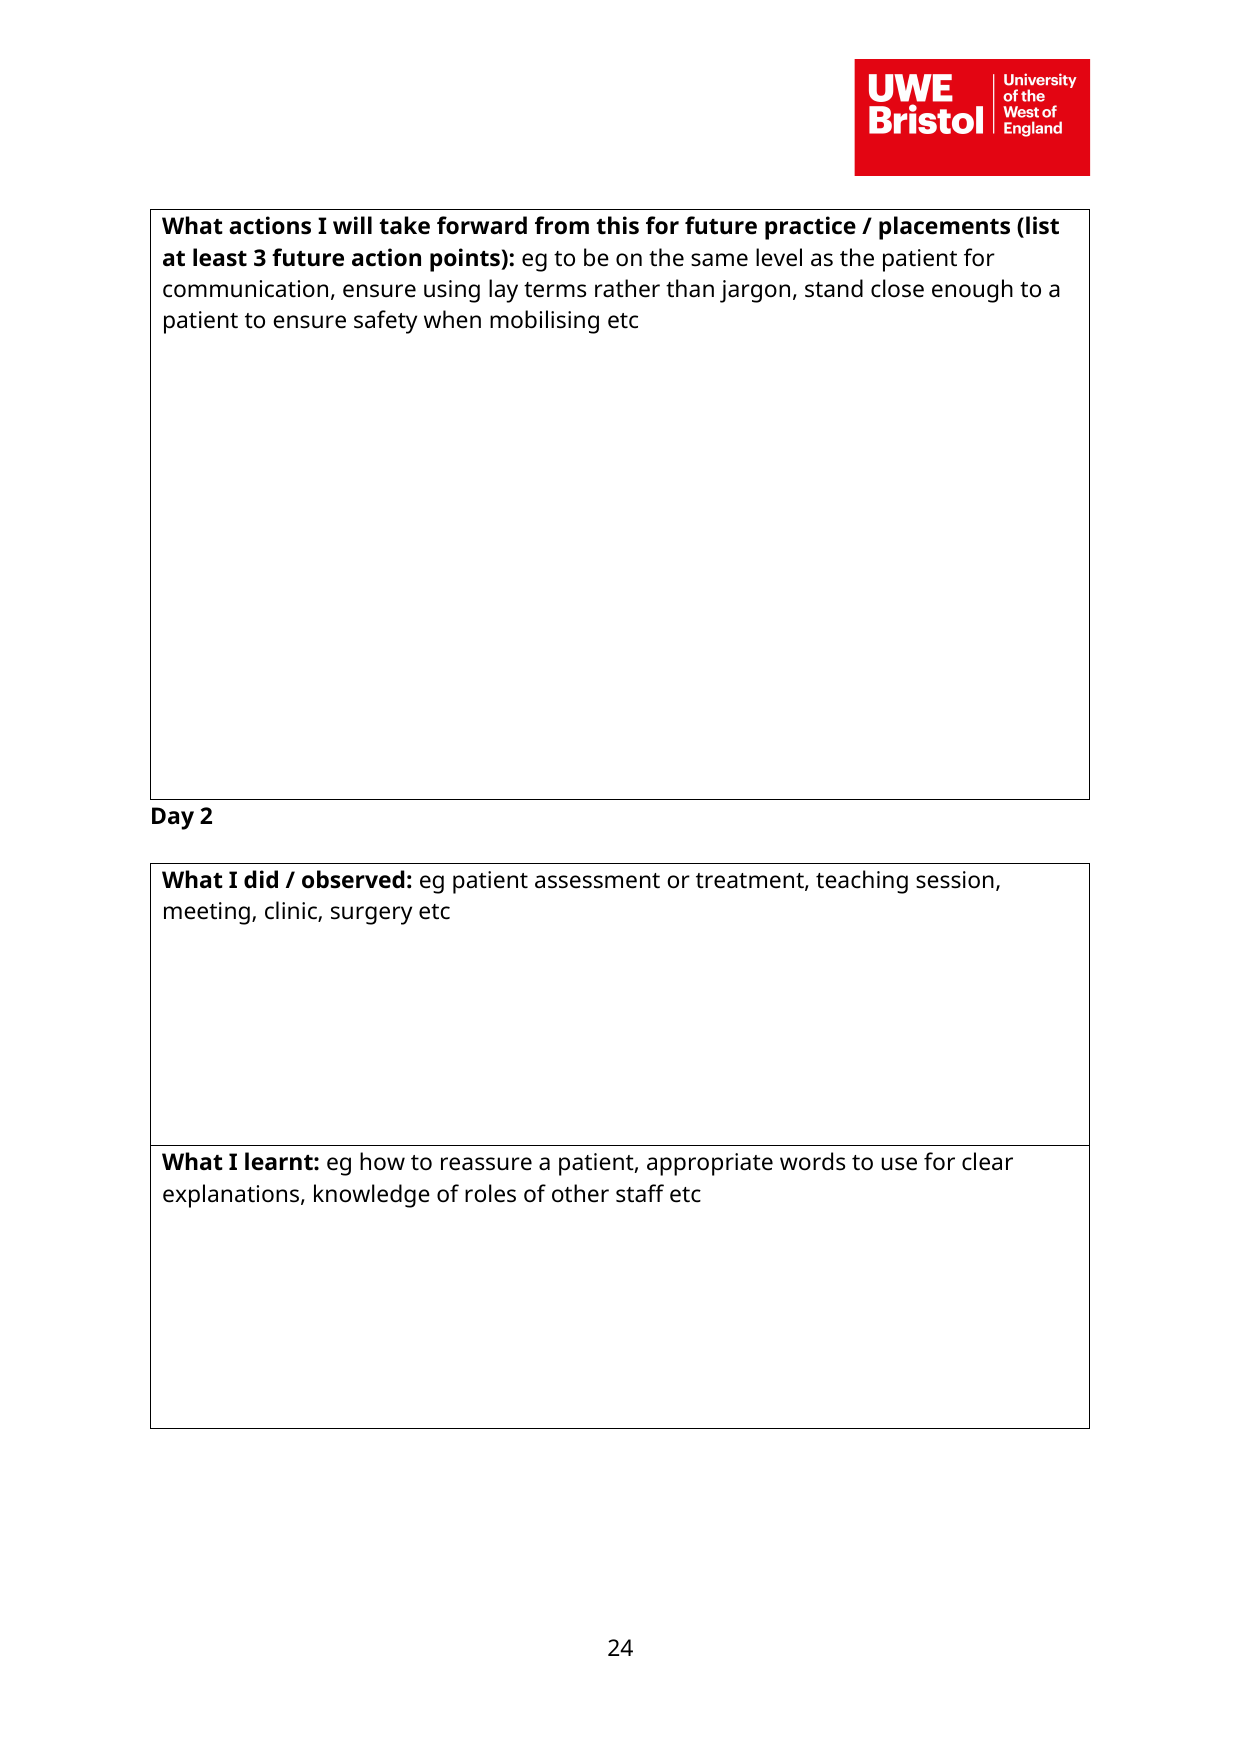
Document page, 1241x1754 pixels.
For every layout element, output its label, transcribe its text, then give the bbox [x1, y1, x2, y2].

table_cell What actions I will take forward from this for future practice / placements (list at least 3 future action points): eg to be on the same level as the patient for communication, ensure using lay terms rather than jargon, stand close enough to a patient to ensure safety when mobilising etc [151, 210, 1089, 799]
picture [854, 59, 1091, 176]
table_cell What I learnt: eg how to reassure a patient, appropriate words to use for clear explanations, knowledge of roles of other staff etc [151, 1146, 1089, 1428]
text Day 2 [150, 800, 1090, 832]
table_header What I did / observed: eg patient assessment or treatment, teaching session, meeting, clinic, surgery etc [151, 864, 1089, 1145]
